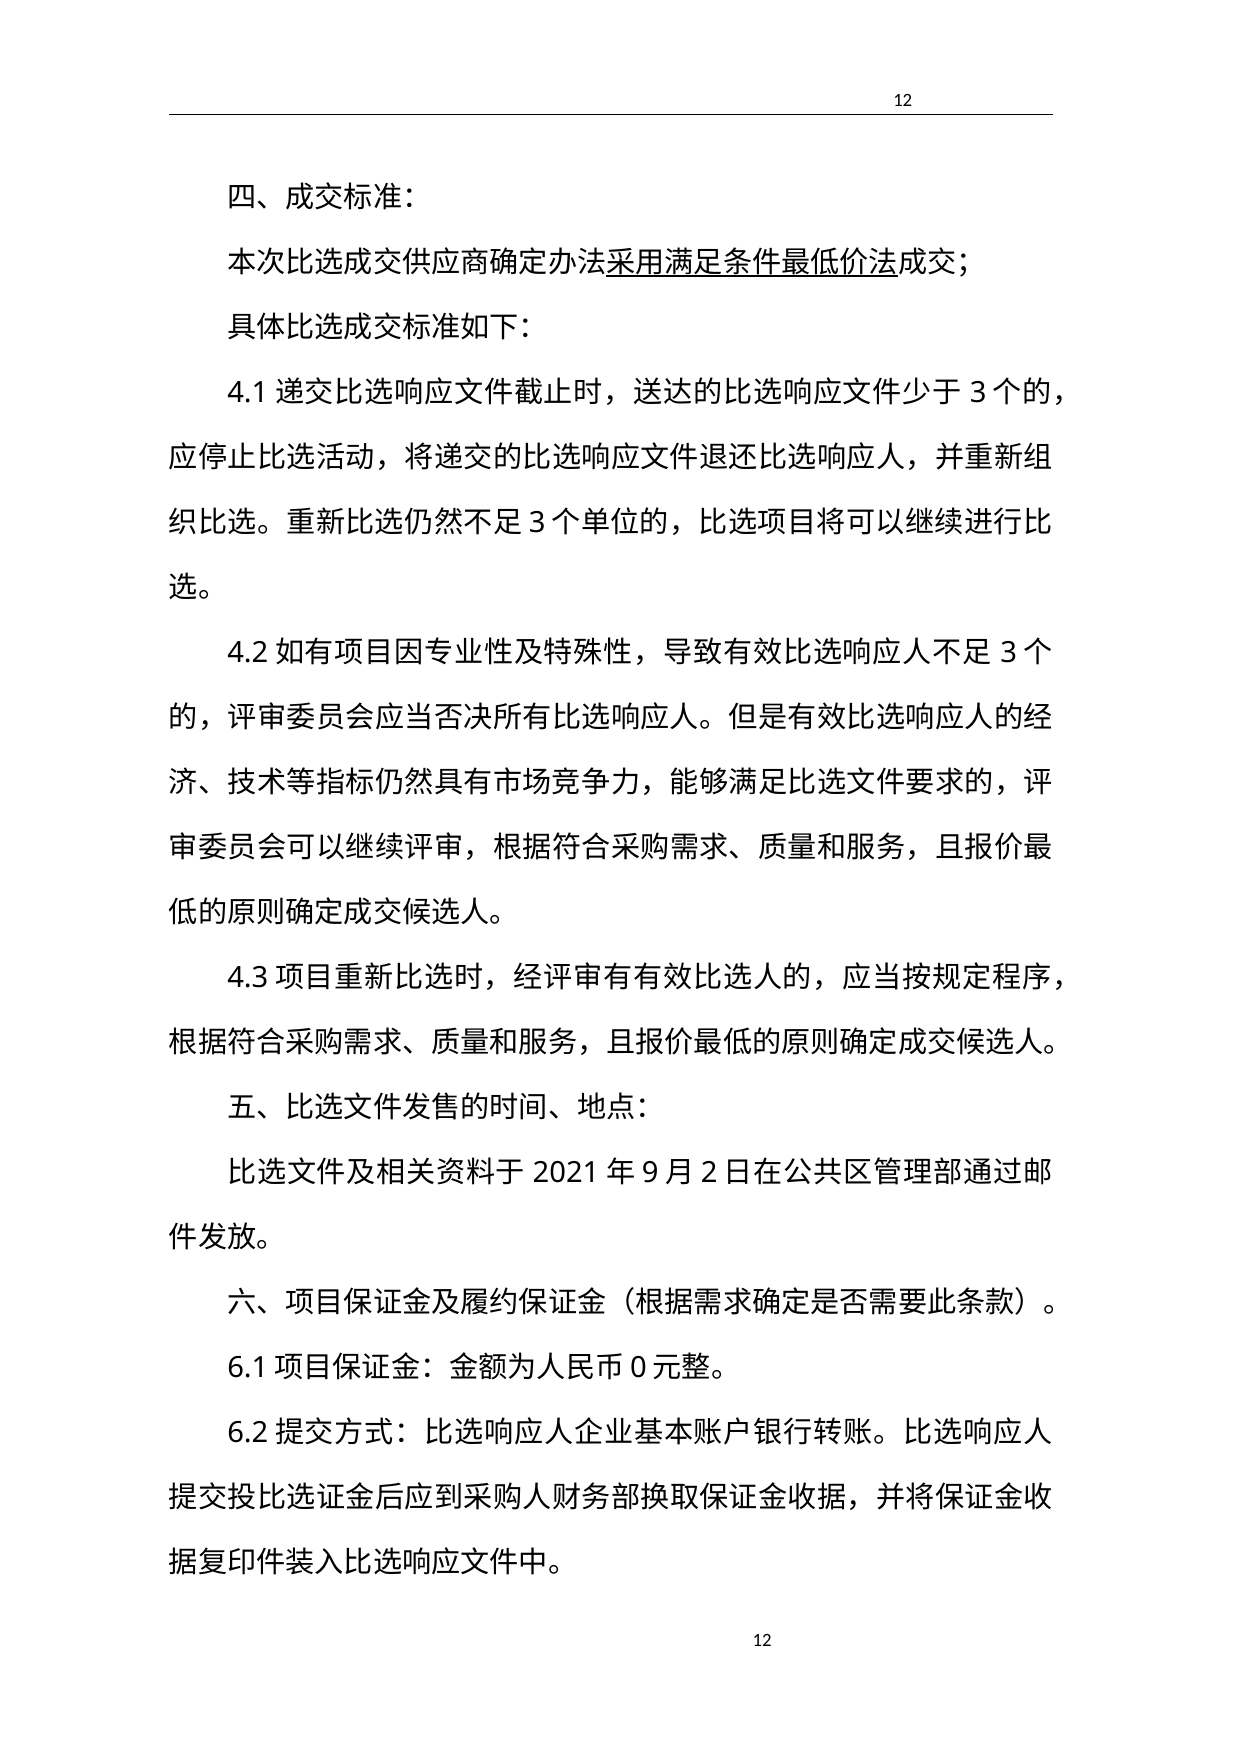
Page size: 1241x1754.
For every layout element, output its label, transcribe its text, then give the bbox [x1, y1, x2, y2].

text 6.2提交方式：比选响应人企业基本账户银行转账。比选响应人提交投比选证金后应到采购人财务部换取保证金收据，并将保证金收据复印件装入比选响应文件中。 [169, 1397, 1053, 1592]
text 具体比选成交标准如下： [169, 292, 1053, 357]
text 4.2如有项目因专业性及特殊性，导致有效比选响应人不足3个的，评审委员会应当否决所有比选响应人。但是有效比选响应人的经济、技术等指标仍然具有市场竞争力，能够满足比选文件要求的，评审委员会可以继续评审，根据符合采购需求、质量和服务，且报价最低的原则确定成交候选人。 [169, 617, 1053, 942]
text 6.1项目保证金：金额为人民币0元整。 [169, 1332, 1053, 1397]
text 本次比选成交供应商确定办法采用满足条件最低价法成交； [169, 227, 1053, 292]
text 五、比选文件发售的时间、地点： [169, 1072, 1053, 1137]
text 六、项目保证金及履约保证金（根据需求确定是否需要此条款）。 [169, 1267, 1053, 1332]
text 比选文件及相关资料于2021年9月2日在公共区管理部通过邮件发放。 [169, 1137, 1053, 1267]
text 四、成交标准： [169, 162, 1053, 227]
text 4.3项目重新比选时，经评审有有效比选人的，应当按规定程序，根据符合采购需求、质量和服务，且报价最低的原则确定成交候选人。 [169, 942, 1053, 1072]
text 4.1递交比选响应文件截止时，送达的比选响应文件少于3个的，应停止比选活动，将递交的比选响应文件退还比选响应人，并重新组织比选。重新比选仍然不足3个单位的，比选项目将可以继续进行比选。 [169, 357, 1053, 617]
